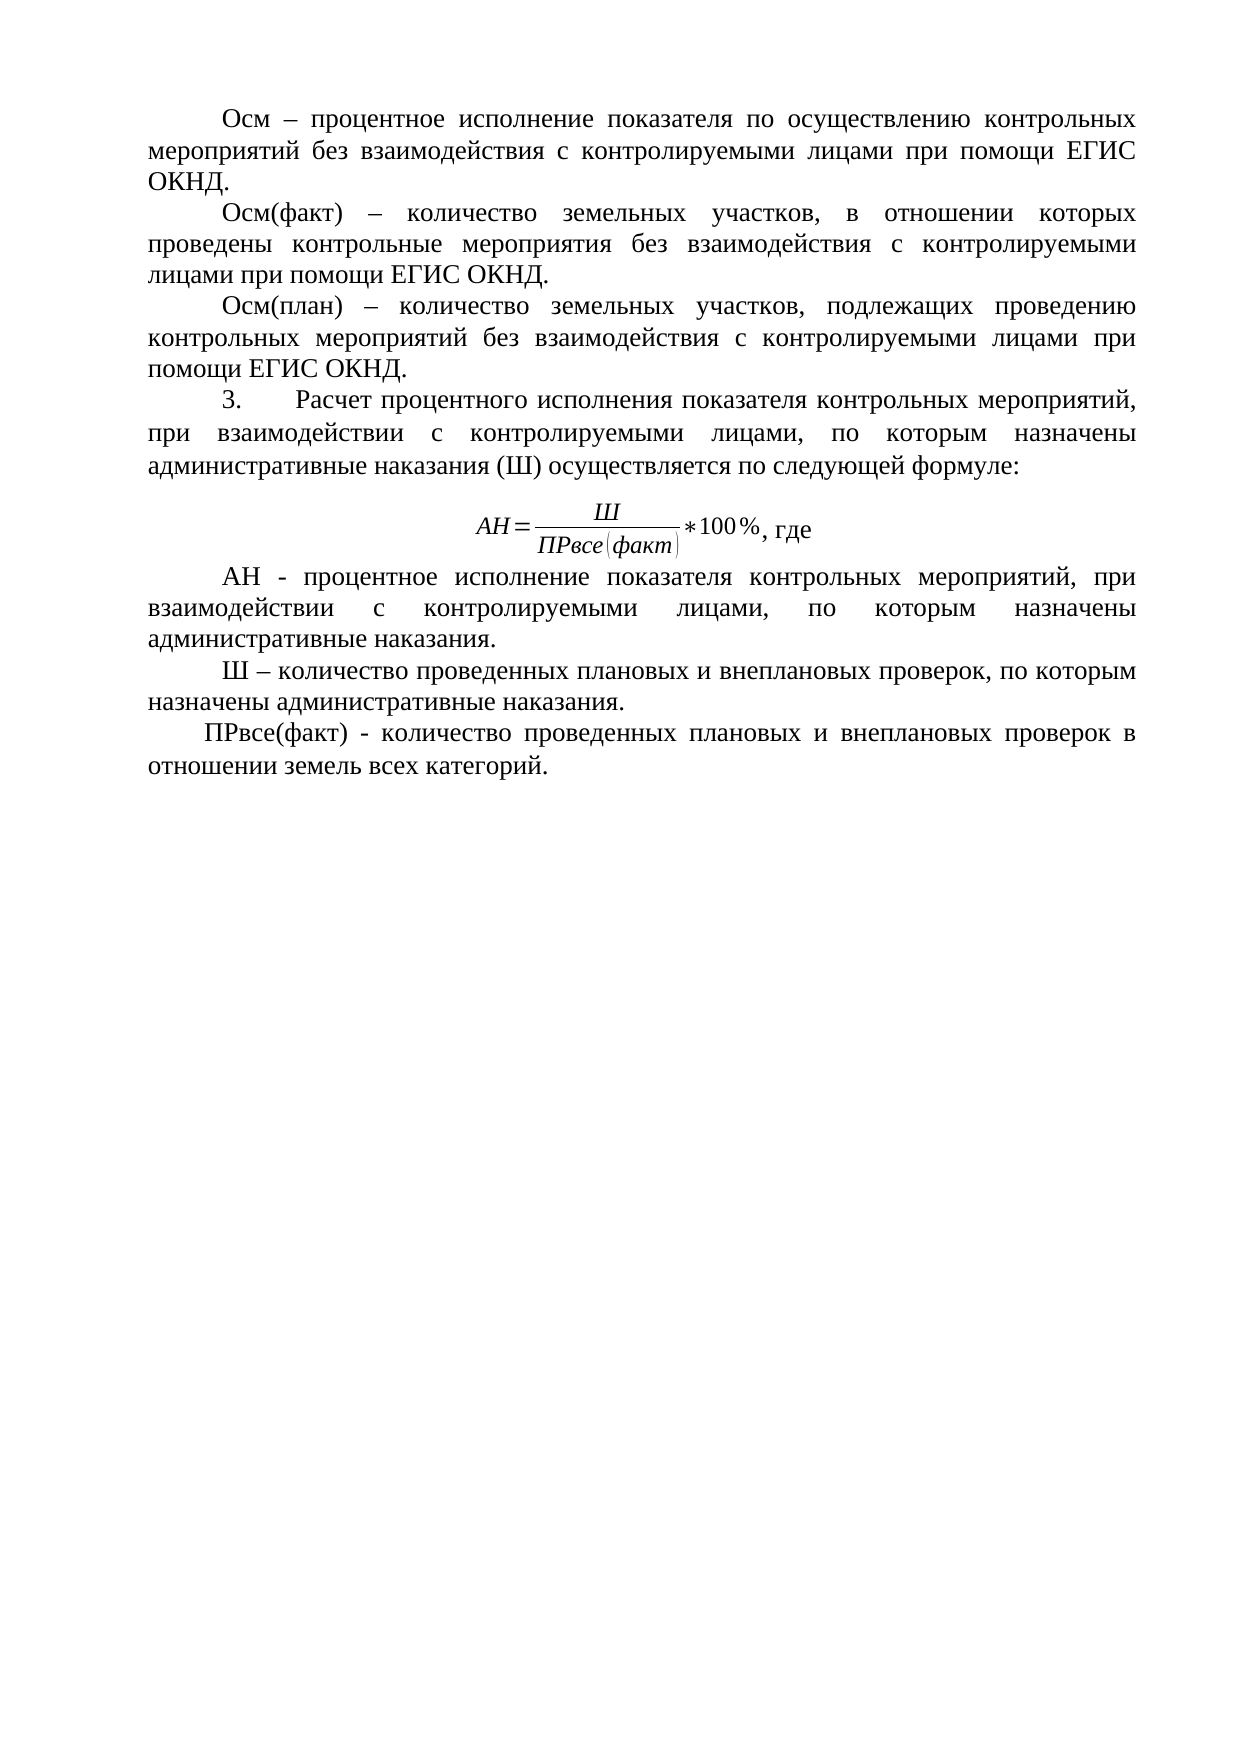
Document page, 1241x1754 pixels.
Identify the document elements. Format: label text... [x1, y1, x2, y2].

text АН - процентное исполнение показателя контрольных мероприятий, при взаимодействии с контролируемыми лицами, по которым назначены административные наказания. [148, 560, 1137, 654]
text Осм(план) – количество земельных участков, подлежащих проведению контрольных мероприятий без взаимодействия с контролируемыми лицами при помощи ЕГИС ОКНД. [148, 289, 1137, 383]
list Расчет процентного исполнения показателя контрольных мероприятий, при взаимодействии с контролируемыми лицами, по которым назначены административные наказания (Ш) осуществляется по следующей формуле: [148, 383, 1137, 480]
text Осм – процентное исполнение показателя по осуществлению контрольных мероприятий без взаимодействия с контролируемыми лицами при помощи ЕГИС ОКНД. [148, 103, 1137, 196]
text Осм(факт) – количество земельных участков, в отношении которых проведены контрольные мероприятия без взаимодействия с контролируемыми лицами при помощи ЕГИС ОКНД. [148, 196, 1137, 289]
text , где [148, 498, 1137, 560]
text ПРвсе(факт) - количество проведенных плановых и внеплановых проверок в отношении земель всех категорий. [148, 716, 1137, 780]
text Ш – количество проведенных плановых и внеплановых проверок, по которым назначены административные наказания. [148, 654, 1137, 716]
